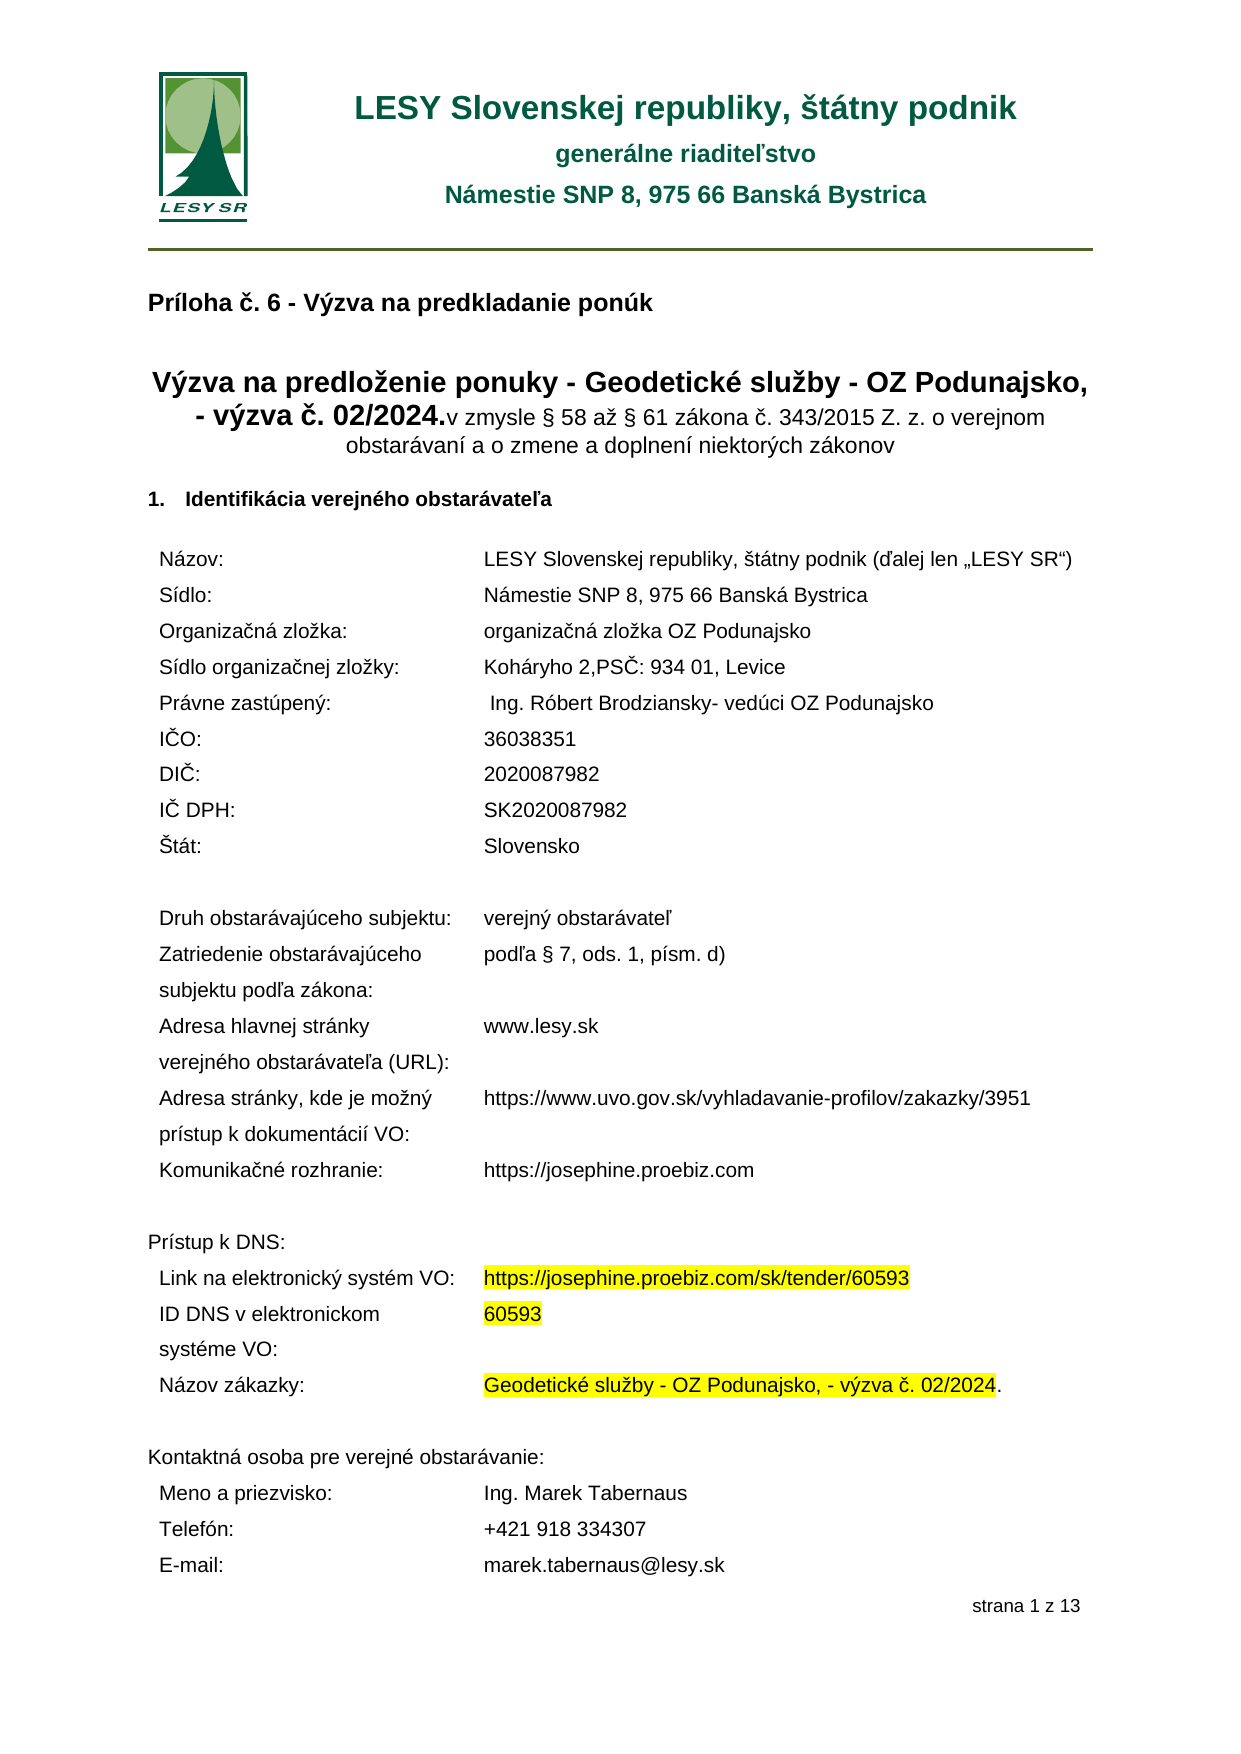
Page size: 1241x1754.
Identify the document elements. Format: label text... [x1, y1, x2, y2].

table_cell marek.tabernaus@lesy.sk [473, 1553, 1093, 1589]
list Identifikácia verejného obstarávateľa [148, 487, 1093, 511]
table_cell organizačná zložka OZ Podunajsko Koháryho 2,PSČ: 934 01, Levice Ing. Róbert Brodziansky- vedúci OZ Podunajsko [473, 619, 1093, 726]
table_header verejný obstarávateľ [473, 906, 1093, 942]
table_cell Zatriedenie obstarávajúceho subjektu podľa zákona: [148, 942, 472, 1014]
table_cell Telefón: [148, 1517, 472, 1553]
table_cell Adresa hlavnej stránky verejného obstarávateľa (URL): [148, 1014, 472, 1086]
table_cell Adresa stránky, kde je možný prístup k dokumentácií VO: [148, 1086, 472, 1158]
text Výzva na predloženie ponuky - Geodetické služby - OZ Podunajsko, - výzva č. 02/2024.v zmysle § 58 až § 61 zákona č. 343/2015 Z. z. o verejnom obstarávaní a o zmene a doplnení niektorých zákonov [148, 364, 1093, 458]
table_cell SK2020087982 [473, 798, 1093, 834]
table_cell https://josephine.proebiz.com [473, 1158, 1093, 1193]
table_cell 60593 [473, 1301, 1093, 1373]
table_cell ID DNS v elektronickom systéme VO: [148, 1301, 472, 1373]
table_header Názov: [148, 547, 472, 583]
text Kontaktná osoba pre verejné obstarávanie: [148, 1445, 1093, 1469]
table_header https://josephine.proebiz.com/sk/tender/60593 [473, 1265, 1093, 1301]
table_cell podľa § 7, ods. 1, písm. d) [473, 942, 1093, 1014]
table_cell 2020087982 [473, 762, 1093, 798]
table_cell Slovensko [473, 834, 1093, 870]
table_cell DIČ: [148, 762, 472, 798]
table_cell Štát: [148, 834, 472, 870]
table_cell +421 918 334307 [473, 1517, 1093, 1553]
table_cell Organizačná zložka: Sídlo organizačnej zložky: Právne zastúpený: [148, 619, 472, 726]
table_cell IČ DPH: [148, 798, 472, 834]
text Prístup k DNS: [148, 1229, 1093, 1253]
table_cell IČO: [148, 726, 472, 762]
table_cell Geodetické služby - OZ Podunajsko, - výzva č. 02/2024. [473, 1373, 1093, 1409]
subtitle Príloha č. 6 - Výzva na predkladanie ponúk [148, 288, 1093, 317]
table_cell E-mail: [148, 1553, 472, 1589]
table_cell Námestie SNP 8, 975 66 Banská Bystrica [473, 583, 1093, 618]
table_cell 36038351 [473, 726, 1093, 762]
table_header Link na elektronický systém VO: [148, 1265, 472, 1301]
table_cell Sídlo: [148, 583, 472, 618]
table_cell Komunikačné rozhranie: [148, 1158, 472, 1193]
table_header Ing. Marek Tabernaus [473, 1481, 1093, 1517]
table_cell https://www.uvo.gov.sk/vyhladavanie-profilov/zakazky/3951 [473, 1086, 1093, 1158]
table_header Meno a priezvisko: [148, 1481, 472, 1517]
table_header Druh obstarávajúceho subjektu: [148, 906, 472, 942]
table_header LESY Slovenskej republiky, štátny podnik (ďalej len „LESY SR“) [473, 547, 1093, 583]
table_cell Názov zákazky: [148, 1373, 472, 1409]
table_cell www.lesy.sk [473, 1014, 1093, 1086]
